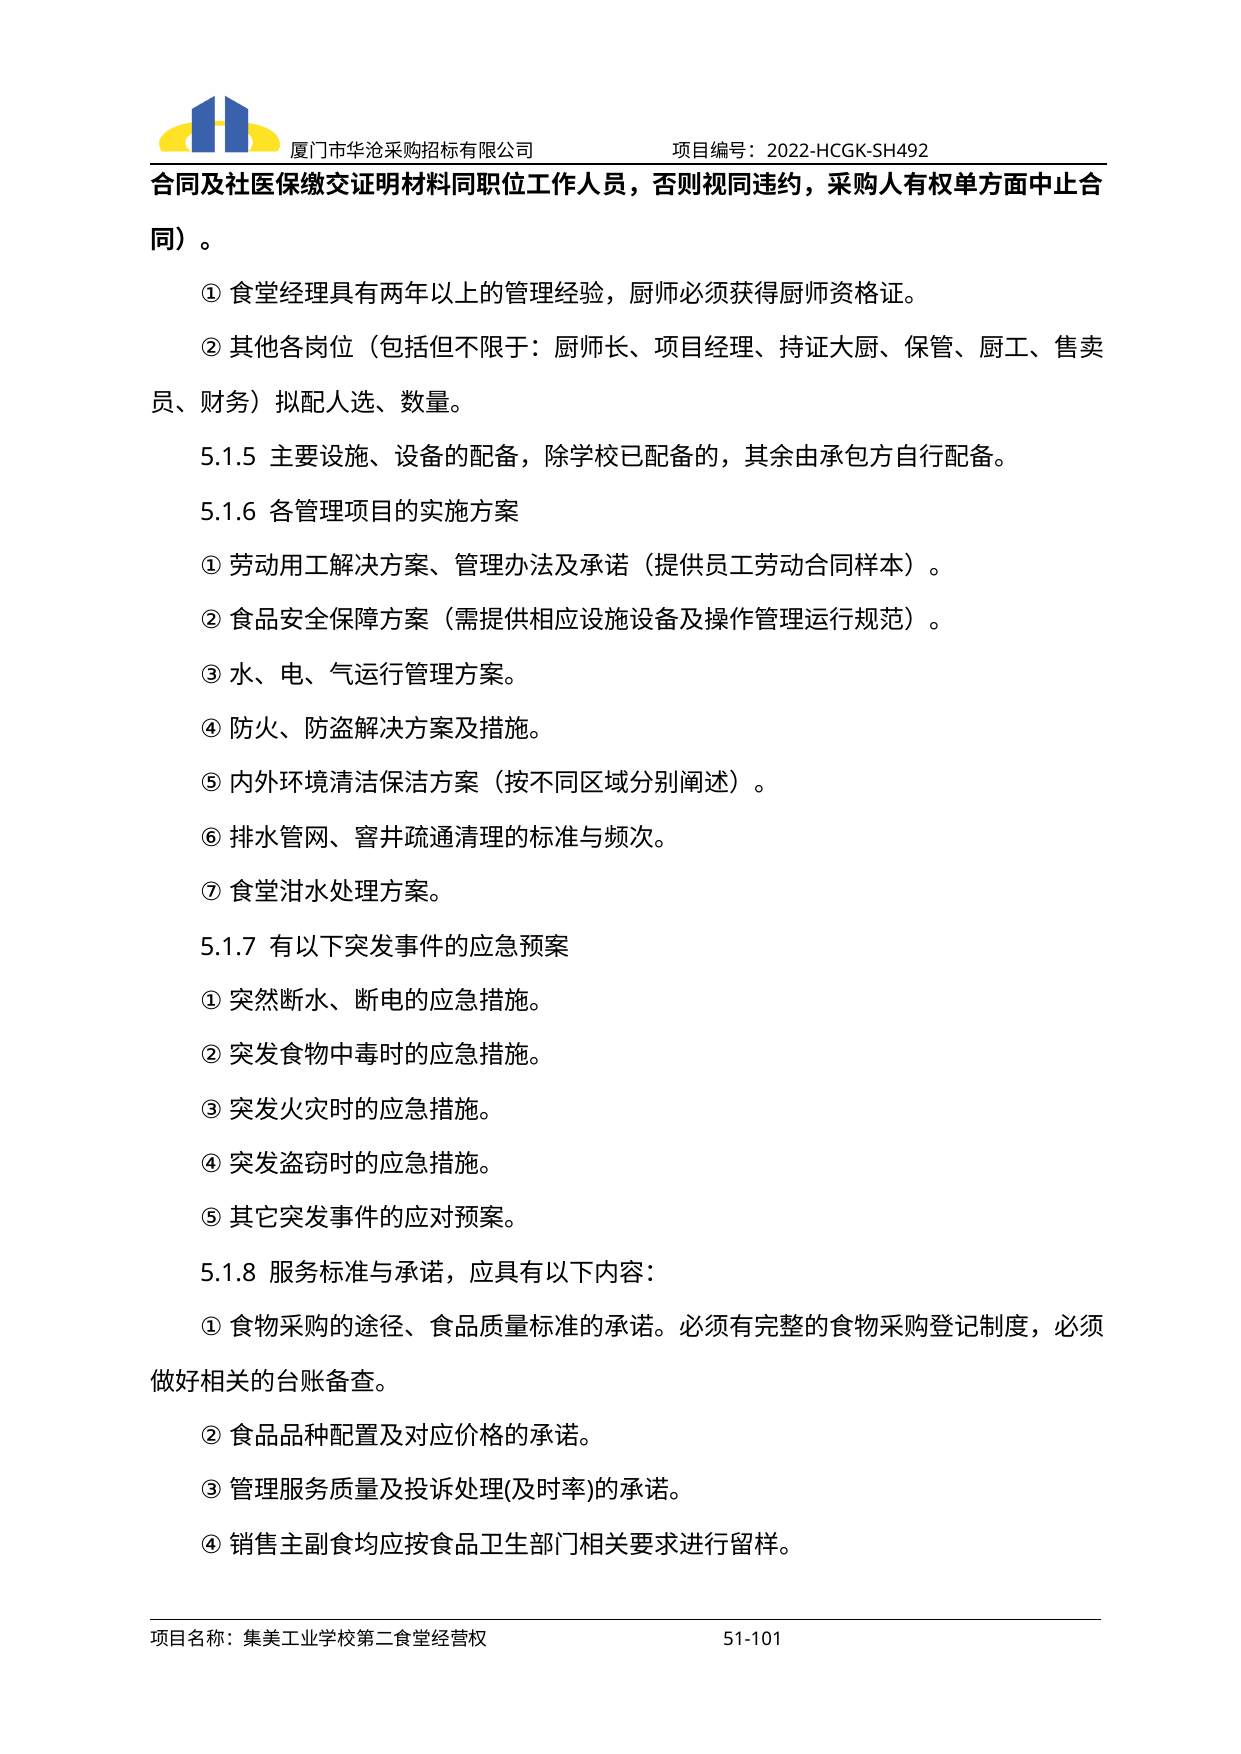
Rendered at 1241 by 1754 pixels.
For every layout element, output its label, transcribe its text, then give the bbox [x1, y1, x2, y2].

text ③ 管理服务质量及投诉处理(及时率)的承诺。 [150, 1470, 1107, 1506]
text ① 劳动用工解决方案、管理办法及承诺（提供员工劳动合同样本）。 [150, 545, 1107, 582]
text ⑤ 其它突发事件的应对预案。 [150, 1198, 1107, 1234]
text ④ 防火、防盗解决方案及措施。 [150, 708, 1107, 745]
text ② 突发食物中毒时的应急措施。 [150, 1035, 1107, 1071]
text ⑥ 排水管网、窨井疏通清理的标准与频次。 [150, 817, 1107, 853]
picture [150, 88, 291, 158]
text ② 食品安全保障方案（需提供相应设施设备及操作管理运行规范）。 [150, 600, 1107, 636]
text 5.1.4 管理服务工作人员配置（须提供至少6个月的用工合同及社医保缴交证明材料，在履约过程中，中标人如遇人员变更，须提供同等条件的且提供至少6个月的用工合同及社医保缴交证明材料同职位工作人员，否则视同违约，采购人有权单方面中止合同）。 [150, 165, 1107, 255]
text 5.1.6 各管理项目的实施方案 [150, 491, 1107, 527]
text ⑤ 内外环境清洁保洁方案（按不同区域分别阐述）。 [150, 763, 1107, 799]
text ② 其他各岗位（包括但不限于：厨师长、项目经理、持证大厨、保管、厨工、售卖员、财务）拟配人选、数量。 [150, 328, 1107, 418]
text ② 食品品种配置及对应价格的承诺。 [150, 1415, 1107, 1452]
text ① 食物采购的途径、食品质量标准的承诺。必须有完整的食物采购登记制度，必须做好相关的台账备查。 [150, 1307, 1107, 1397]
text ⑦ 食堂泔水处理方案。 [150, 872, 1107, 908]
text 5.1.7 有以下突发事件的应急预案 [150, 926, 1107, 962]
text ① 突然断水、断电的应急措施。 [150, 980, 1107, 1017]
text 5.1.8 服务标准与承诺，应具有以下内容： [150, 1252, 1107, 1288]
text ④ 销售主副食均应按食品卫生部门相关要求进行留样。 [150, 1524, 1107, 1560]
text ① 食堂经理具有两年以上的管理经验，厨师必须获得厨师资格证。 [150, 273, 1107, 310]
text ③ 水、电、气运行管理方案。 [150, 654, 1107, 690]
text ③ 突发火灾时的应急措施。 [150, 1089, 1107, 1125]
text 5.1.5 主要设施、设备的配备，除学校已配备的，其余由承包方自行配备。 [150, 437, 1107, 473]
text ④ 突发盗窃时的应急措施。 [150, 1143, 1107, 1180]
